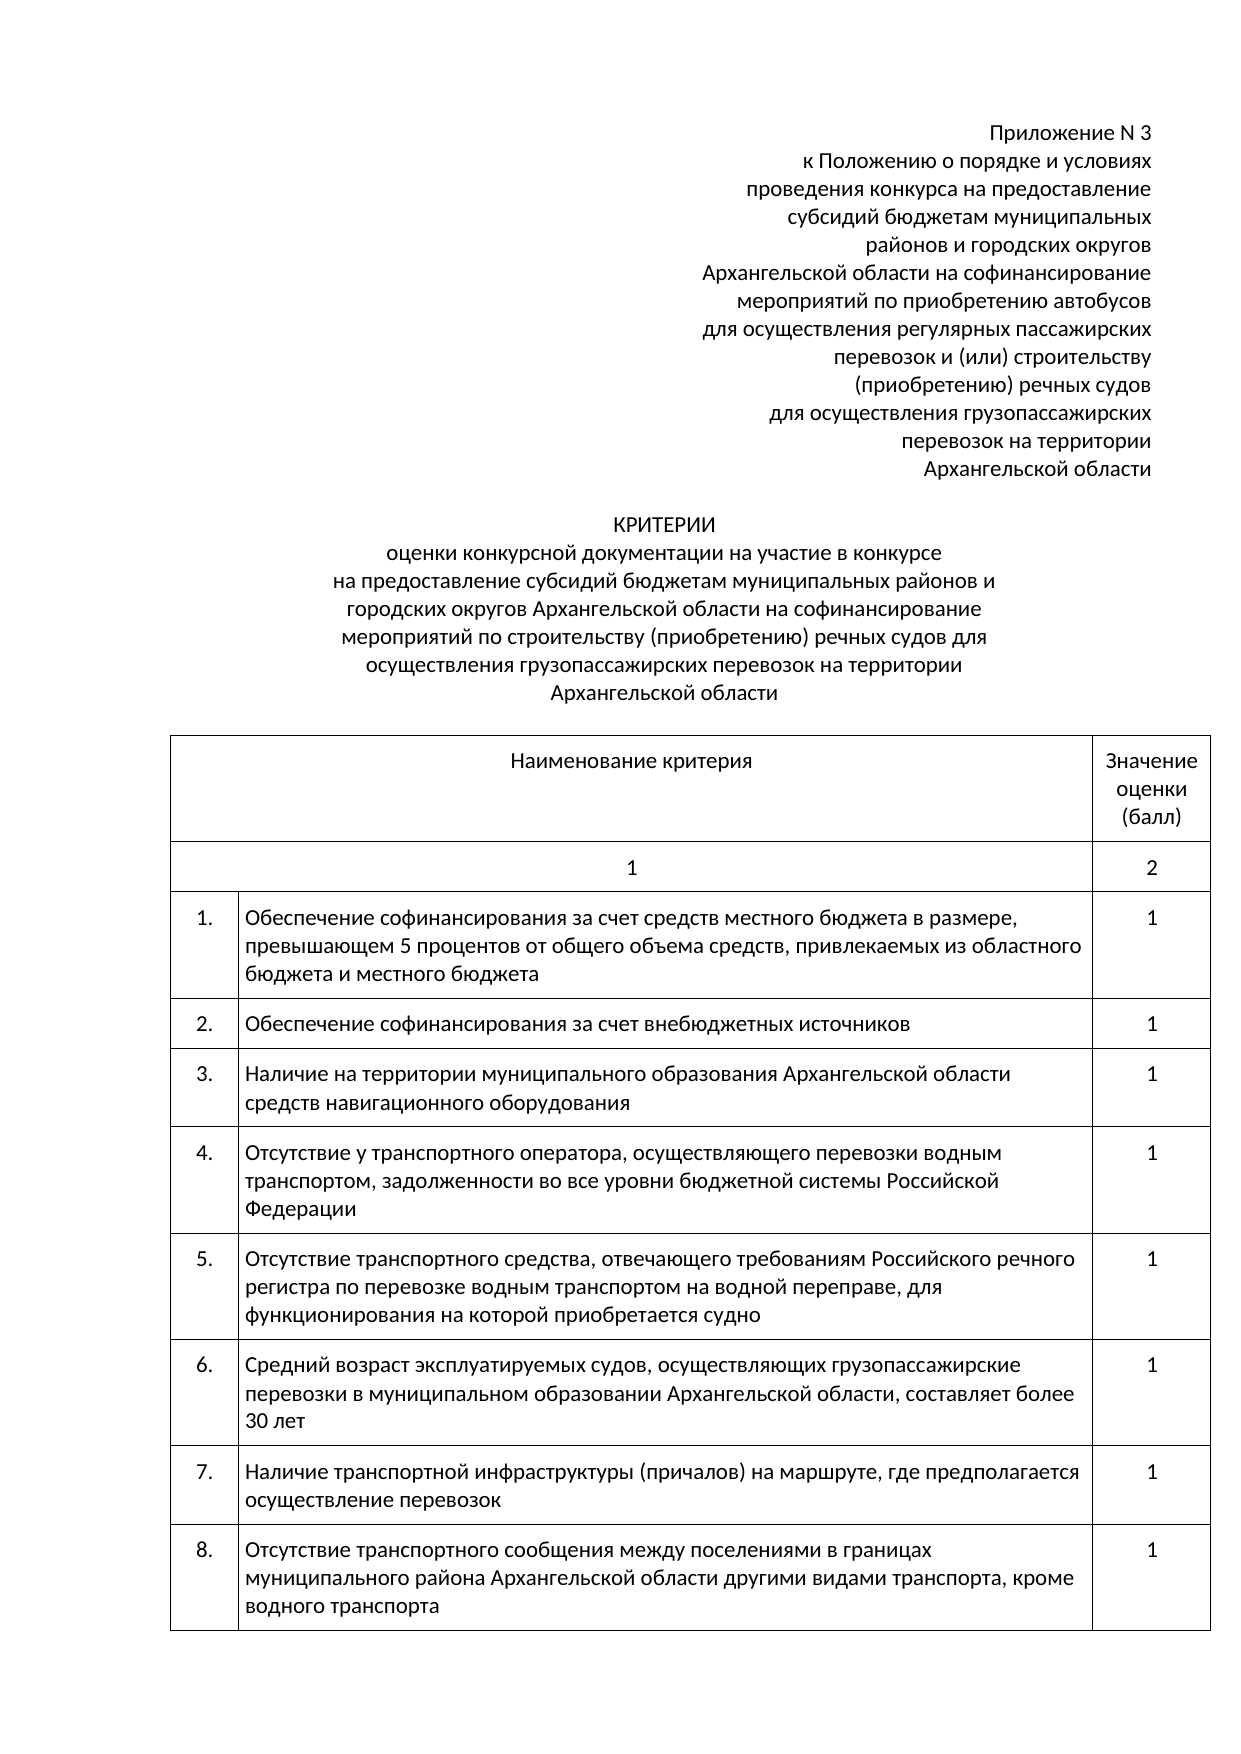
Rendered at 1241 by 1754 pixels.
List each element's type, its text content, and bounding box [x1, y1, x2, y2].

text перевозок и (или) строительству [177, 342, 1152, 370]
text проведения конкурса на предоставление [177, 174, 1152, 202]
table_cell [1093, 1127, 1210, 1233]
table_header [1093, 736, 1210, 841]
text (приобретению) речных судов [177, 370, 1152, 398]
text перевозок на территории [177, 426, 1152, 454]
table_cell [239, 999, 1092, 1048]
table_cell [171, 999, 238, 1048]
text для осуществления регулярных пассажирских [177, 314, 1152, 342]
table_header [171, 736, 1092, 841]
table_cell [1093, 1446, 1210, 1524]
text районов и городских округов [177, 230, 1152, 258]
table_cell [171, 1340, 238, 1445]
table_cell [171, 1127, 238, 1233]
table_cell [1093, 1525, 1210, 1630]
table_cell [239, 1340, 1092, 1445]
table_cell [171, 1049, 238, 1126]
text на предоставление субсидий бюджетам муниципальных районов и [177, 566, 1152, 594]
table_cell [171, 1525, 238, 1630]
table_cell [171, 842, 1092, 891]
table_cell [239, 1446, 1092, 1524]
text для осуществления грузопассажирских [177, 398, 1152, 426]
text субсидий бюджетам муниципальных [177, 202, 1152, 230]
text мероприятий по строительству (приобретению) речных судов для [177, 622, 1152, 651]
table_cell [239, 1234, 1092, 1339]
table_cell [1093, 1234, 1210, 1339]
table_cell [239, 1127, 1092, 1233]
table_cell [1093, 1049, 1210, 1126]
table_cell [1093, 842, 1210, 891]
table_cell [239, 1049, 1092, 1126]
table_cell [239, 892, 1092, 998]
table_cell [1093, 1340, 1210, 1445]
text Приложение N 3 [177, 118, 1152, 146]
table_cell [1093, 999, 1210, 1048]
text к Положению о порядке и условиях [177, 146, 1152, 174]
text оценки конкурсной документации на участие в конкурсе [177, 538, 1152, 566]
text осуществления грузопассажирских перевозок на территории [177, 651, 1152, 678]
text Архангельской области [177, 454, 1152, 482]
text КРИТЕРИИ [177, 510, 1152, 538]
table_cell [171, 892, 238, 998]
text городских округов Архангельской области на софинансирование [177, 594, 1152, 622]
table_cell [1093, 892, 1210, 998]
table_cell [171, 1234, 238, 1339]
text мероприятий по приобретению автобусов [177, 286, 1152, 314]
text Архангельской области [177, 678, 1152, 707]
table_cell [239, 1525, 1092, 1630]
text Архангельской области на софинансирование [177, 258, 1152, 286]
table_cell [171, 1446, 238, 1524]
